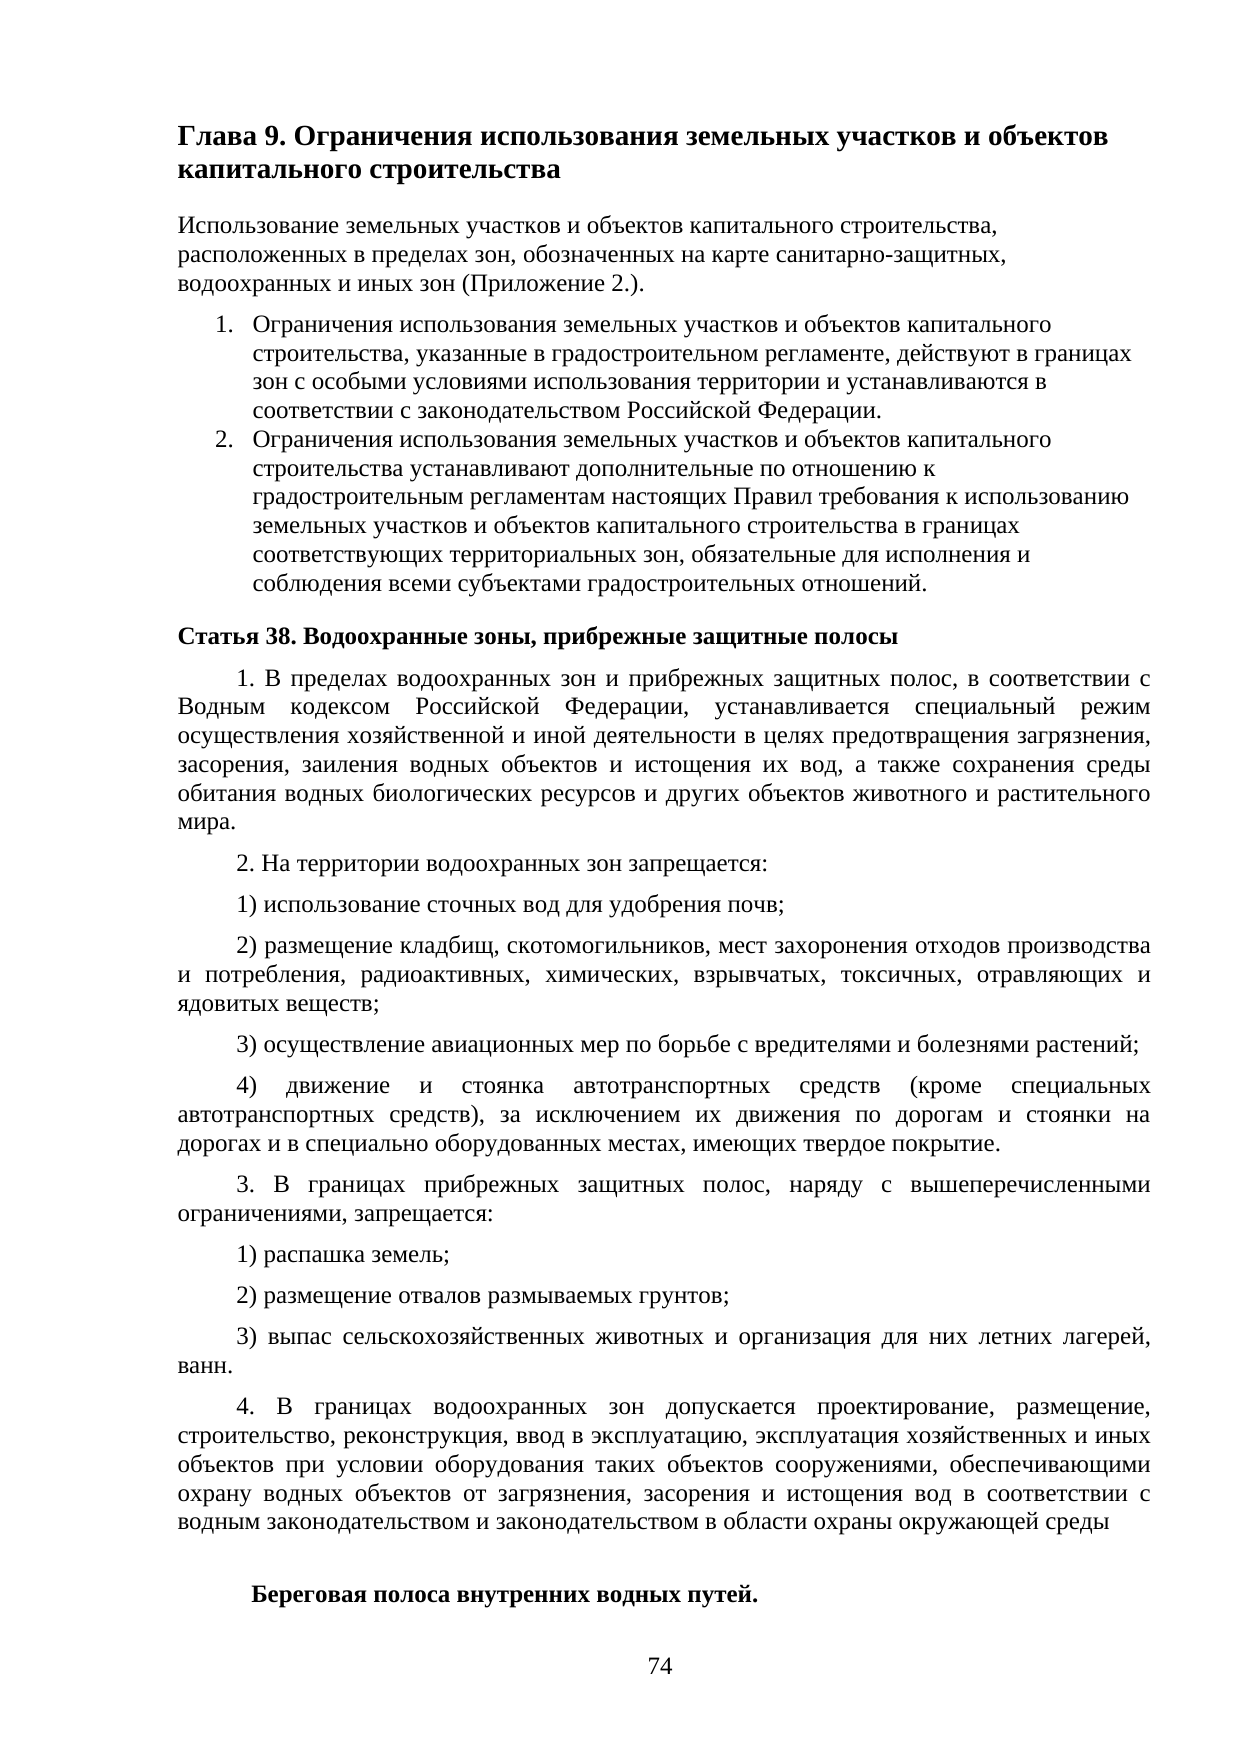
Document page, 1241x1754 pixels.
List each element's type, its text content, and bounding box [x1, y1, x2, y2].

text 3. В границах прибрежных защитных полос, наряду с вышеперечисленными ограничениями, запрещается: [177, 1169, 1152, 1226]
list Ограничения использования земельных участков и объектов капитального строительства устанавливают дополнительные по отношению к градостроительным регламентам настоящих Правил требования к использованию земельных участков и объектов капитального строительства в границах соответствующих территориальных зон, обязательные для исполнения и соблюдения всеми субъектами градостроительных отношений. [215, 424, 1152, 596]
text Статья 38. Водоохранные зоны, прибрежные защитные полосы [177, 621, 1152, 650]
list Ограничения использования земельных участков и объектов капитального строительства, указанные в градостроительном регламенте, действуют в границах зон с особыми условиями использования территории и устанавливаются в соответствии с законодательством Российской Федерации. [215, 309, 1152, 424]
text 1) распашка земель; [177, 1239, 1152, 1268]
text 3) выпас сельскохозяйственных животных и организация для них летних лагерей, ванн. [177, 1321, 1152, 1379]
text Береговая полоса внутренних водных путей. [177, 1579, 1152, 1608]
text 3) осуществление авиационных мер по борьбе с вредителями и болезнями растений; [177, 1029, 1152, 1058]
text 2) размещение отвалов размываемых грунтов; [177, 1280, 1152, 1309]
text 1) использование сточных вод для удобрения почв; [177, 889, 1152, 918]
text Использование земельных участков и объектов капитального строительства, расположенных в пределах зон, обозначенных на карте санитарно-защитных, водоохранных и иных зон (Приложение 2.). [177, 210, 1152, 296]
text 2) размещение кладбищ, скотомогильников, мест захоронения отходов производства и потребления, радиоактивных, химических, взрывчатых, токсичных, отравляющих и ядовитых веществ; [177, 930, 1152, 1016]
text 2. На территории водоохранных зон запрещается: [177, 848, 1152, 876]
text 4. В границах водоохранных зон допускается проектирование, размещение, строительство, реконструкция, ввод в эксплуатацию, эксплуатация хозяйственных и иных объектов при условии оборудования таких объектов сооружениями, обеспечивающими охрану водных объектов от загрязнения, засорения и истощения вод в соответствии с водным законодательством и законодательством в области охраны окружающей среды [177, 1391, 1152, 1535]
text Глава 9. Ограничения использования земельных участков и объектов капитального строительства [177, 118, 1152, 185]
text 1. В пределах водоохранных зон и прибрежных защитных полос, в соответствии с Водным кодексом Российской Федерации, устанавливается специальный режим осуществления хозяйственной и иной деятельности в целях предотвращения загрязнения, засорения, заиления водных объектов и истощения их вод, а также сохранения среды обитания водных биологических ресурсов и других объектов животного и растительного мира. [177, 663, 1152, 835]
text 4) движение и стоянка автотранспортных средств (кроме специальных автотранспортных средств), за исключением их движения по дорогам и стоянки на дорогах и в специально оборудованных местах, имеющих твердое покрытие. [177, 1070, 1152, 1156]
